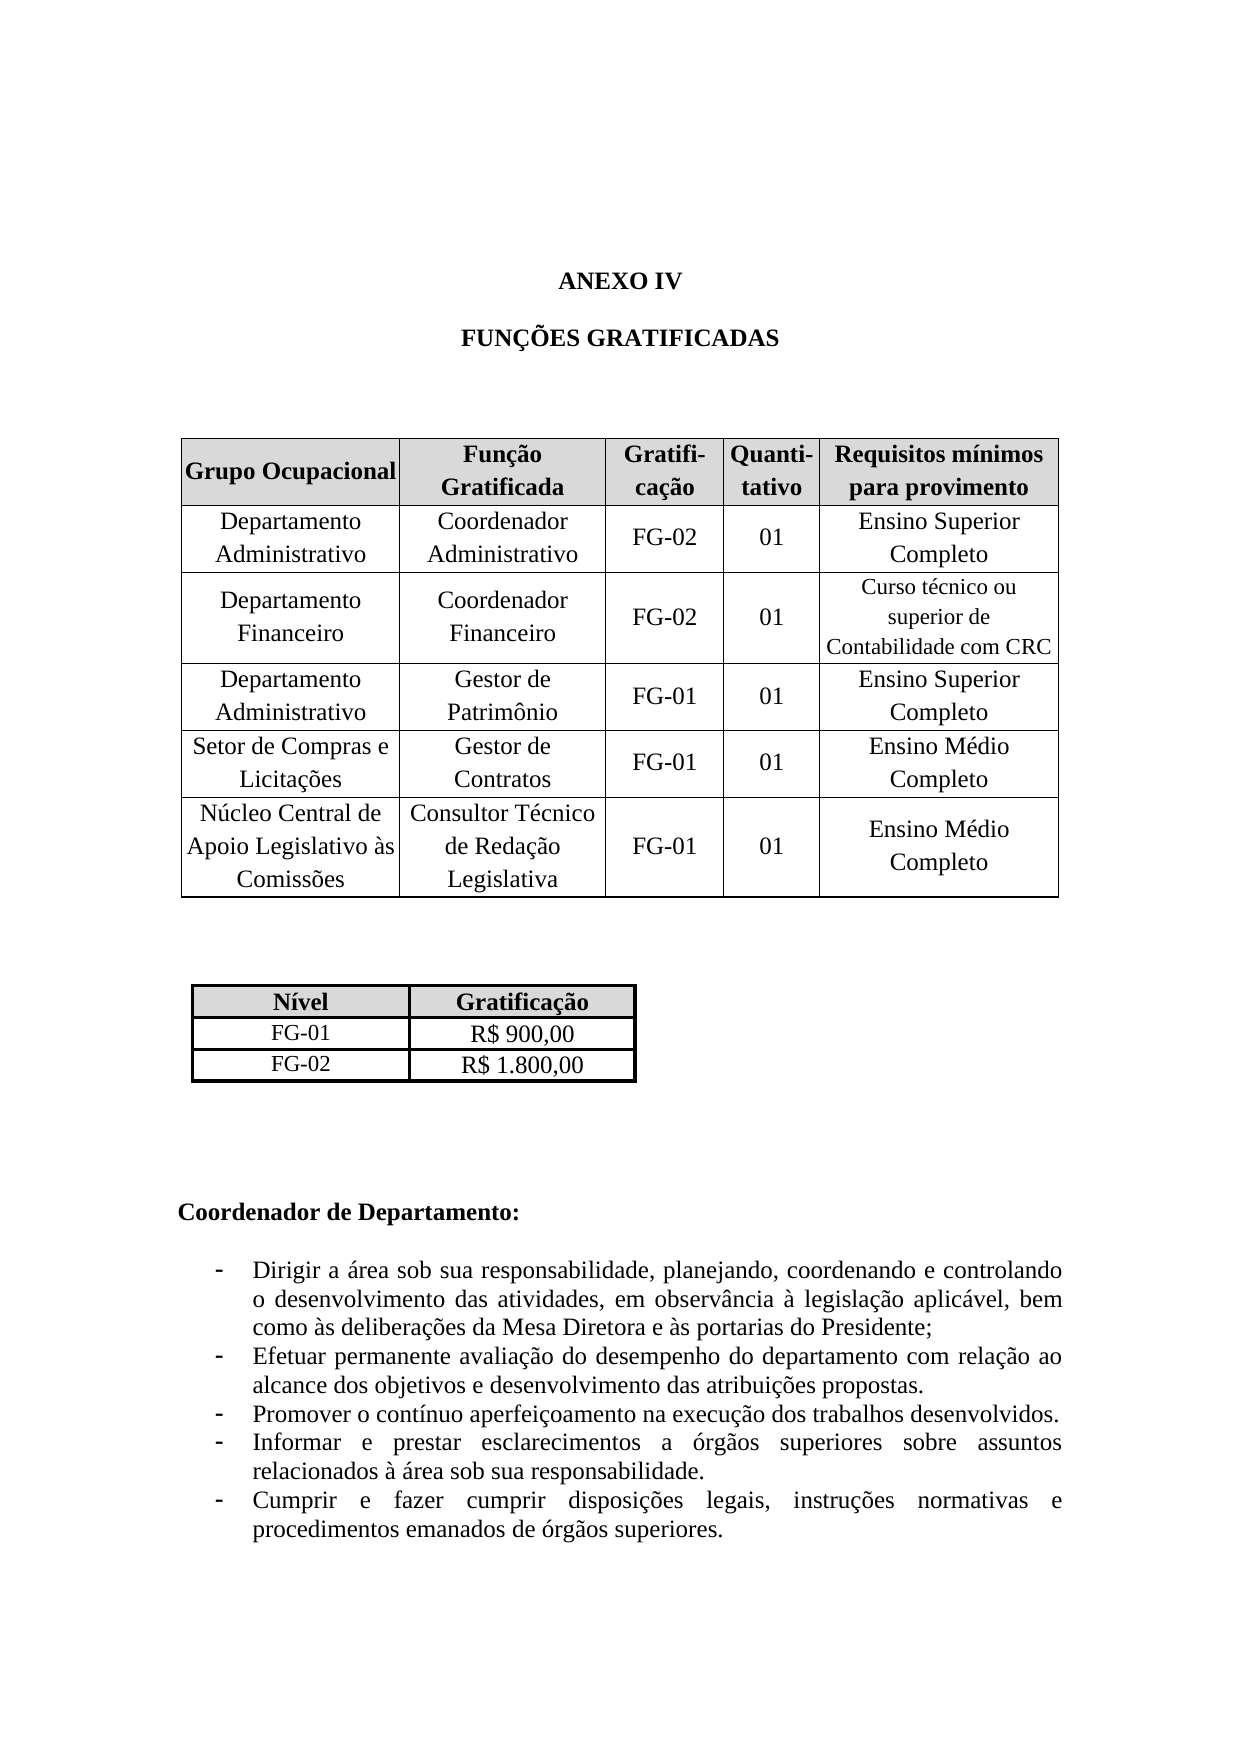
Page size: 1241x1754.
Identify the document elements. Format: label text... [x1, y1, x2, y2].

table_header Gratificação [411, 987, 633, 1016]
table_cell Coordenador Administrativo [400, 506, 605, 572]
table_cell Gestor de Patrimônio [400, 664, 605, 730]
table_header Quanti-tativo [724, 439, 819, 505]
list Promover o contínuo aperfeiçoamento na execução dos trabalhos desenvolvidos. [215, 1399, 1063, 1427]
table_cell Gestor de Contratos [400, 731, 605, 797]
table_cell Consultor Técnico de Redação Legislativa [400, 798, 605, 896]
list Informar e prestar esclarecimentos a órgãos superiores sobre assuntos relacionados à área sob sua responsabilidade. [215, 1427, 1063, 1485]
table_cell FG-02 [606, 506, 723, 572]
table_cell FG-02 [606, 573, 723, 663]
text Coordenador de Departamento: [177, 1197, 1063, 1226]
list Dirigir a área sob sua responsabilidade, planejando, coordenando e controlando o desenvolvimento das atividades, em observância à legislação aplicável, bem como às deliberações da Mesa Diretora e às portarias do Presidente; [215, 1255, 1063, 1341]
table_cell Departamento Administrativo [182, 506, 399, 572]
table_header Requisitos mínimos para provimento [820, 439, 1058, 505]
table_cell Departamento Administrativo [182, 664, 399, 730]
table_header Função Gratificada [400, 439, 605, 505]
table_cell 01 [724, 573, 819, 663]
table_cell Ensino Superior Completo [820, 664, 1058, 730]
table_cell 01 [724, 664, 819, 730]
table_cell R$ 900,00 [411, 1019, 633, 1047]
table_cell R$ 1.800,00 [411, 1051, 633, 1079]
table_cell Ensino Médio Completo [820, 798, 1058, 896]
table_cell Núcleo Central de Apoio Legislativo às Comissões [182, 798, 399, 896]
list Efetuar permanente avaliação do desempenho do departamento com relação ao alcance dos objetivos e desenvolvimento das atribuições propostas. [215, 1341, 1063, 1399]
list Cumprir e fazer cumprir disposições legais, instruções normativas e procedimentos emanados de órgãos superiores. [215, 1485, 1063, 1542]
table_cell Departamento Financeiro [182, 573, 399, 663]
table_cell 01 [724, 506, 819, 572]
text ANEXO IV [177, 266, 1063, 294]
table_cell Setor de Compras e Licitações [182, 731, 399, 797]
table_header Nível [194, 987, 408, 1016]
text FUNÇÕES GRATIFICADAS [177, 323, 1063, 352]
table_cell Curso técnico ou superior de Contabilidade com CRC [820, 573, 1058, 663]
table_cell Coordenador Financeiro [400, 573, 605, 663]
table_cell Ensino Superior Completo [820, 506, 1058, 572]
table_cell Ensino Médio Completo [820, 731, 1058, 797]
table_cell FG-01 [606, 798, 723, 896]
table_cell FG-02 [194, 1051, 408, 1079]
table_cell 01 [724, 798, 819, 896]
table_cell FG-01 [194, 1019, 408, 1047]
table_cell FG-01 [606, 731, 723, 797]
table_header Gratifi-cação [606, 439, 723, 505]
table_cell 01 [724, 731, 819, 797]
table_header Grupo Ocupacional [182, 439, 399, 505]
table_cell FG-01 [606, 664, 723, 730]
